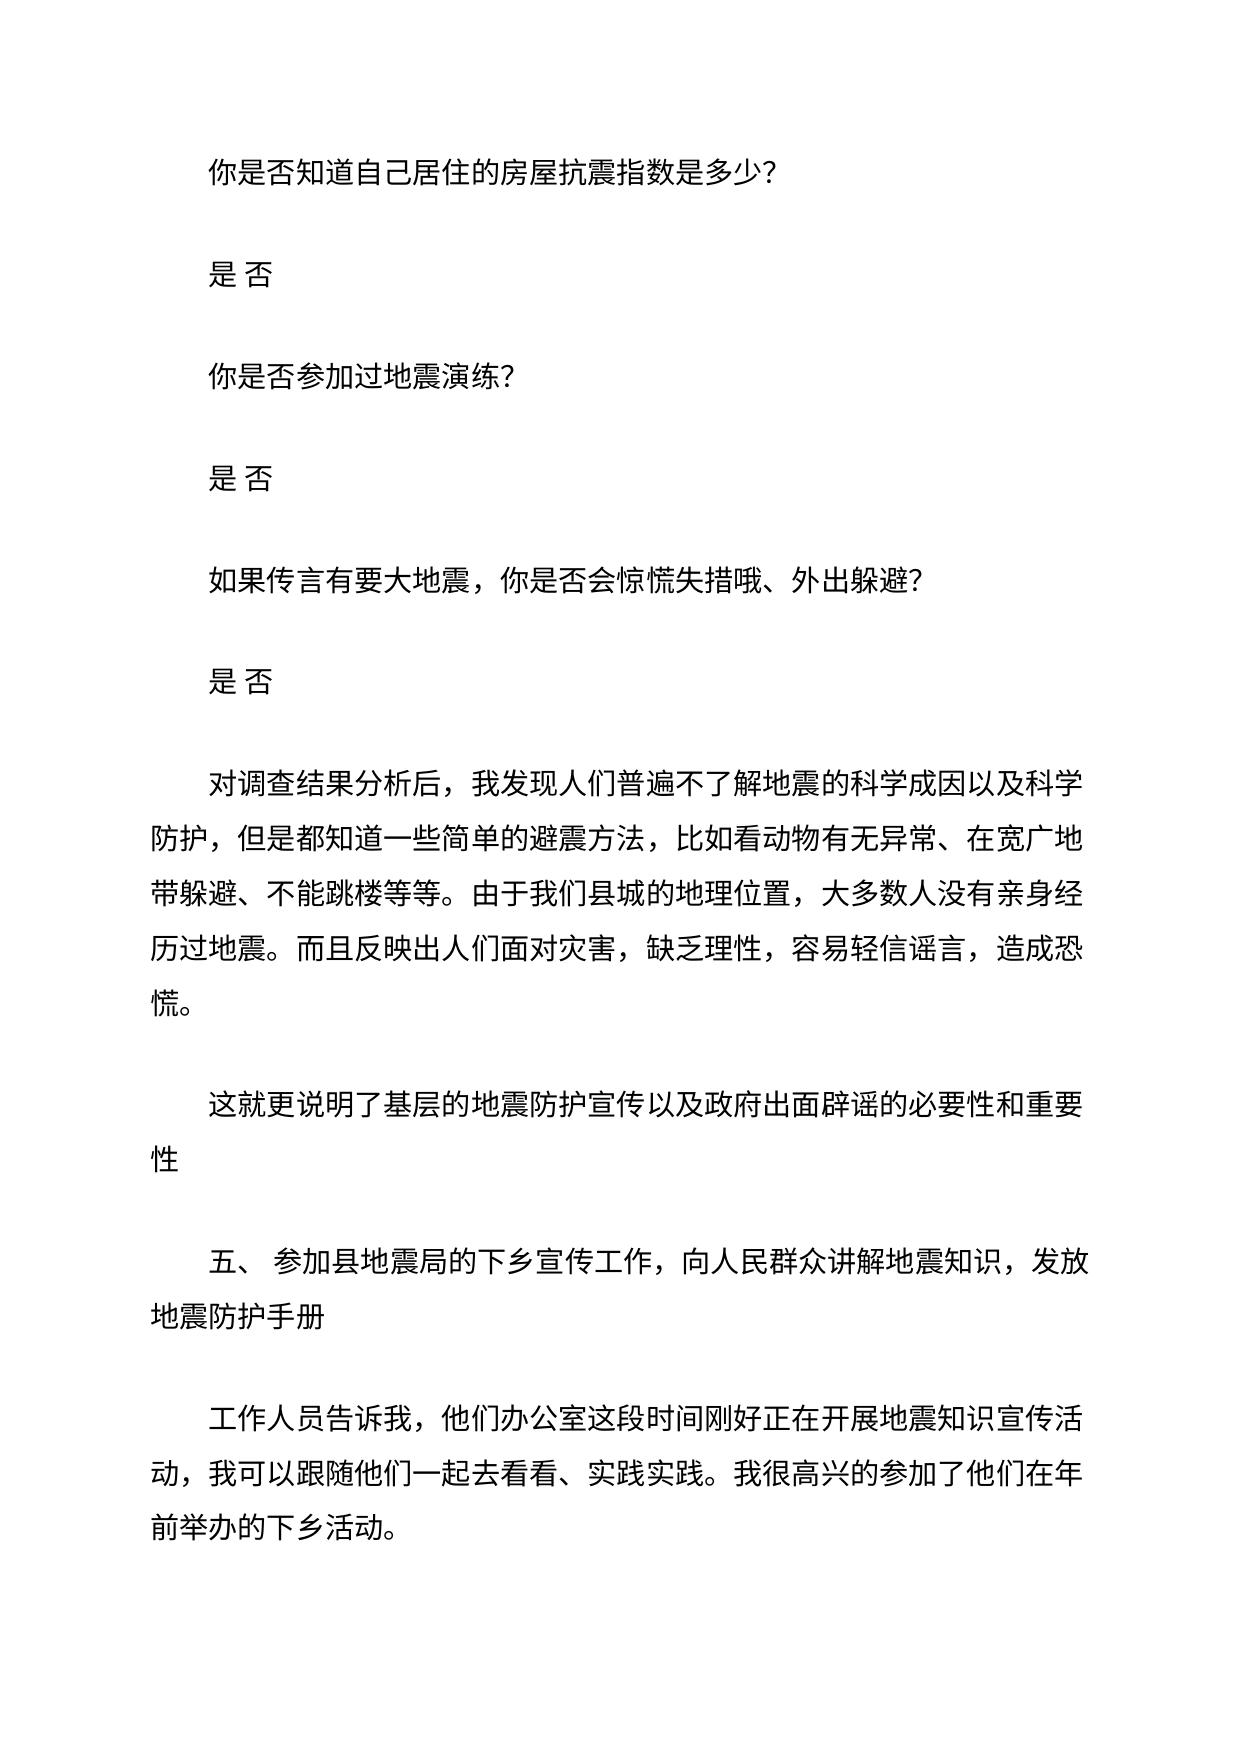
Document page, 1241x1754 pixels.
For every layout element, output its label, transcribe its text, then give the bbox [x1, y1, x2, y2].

text 如果传言有要大地震，你是否会惊慌失措哦、外出躲避？ [150, 557, 1090, 599]
text 是 否 [150, 252, 1090, 294]
text 你是否知道自己居住的房屋抗震指数是多少？ [150, 150, 1090, 192]
text 这就更说明了基层的地震防护宣传以及政府出面辟谣的必要性和重要性 [150, 1082, 1090, 1179]
text 对调查结果分析后，我发现人们普遍不了解地震的科学成因以及科学防护，但是都知道一些简单的避震方法，比如看动物有无异常、在宽广地带躲避、不能跳楼等等。由于我们县城的地理位置，大多数人没有亲身经历过地震。而且反映出人们面对灾害，缺乏理性，容易轻信谣言，造成恐慌。 [150, 761, 1090, 1022]
text 五、 参加县地震局的下乡宣传工作，向人民群众讲解地震知识，发放地震防护手册 [150, 1239, 1090, 1336]
text 是 否 [150, 455, 1090, 498]
text 是 否 [150, 659, 1090, 701]
text 工作人员告诉我，他们办公室这段时间刚好正在开展地震知识宣传活动，我可以跟随他们一起去看看、实践实践。我很高兴的参加了他们在年前举办的下乡活动。 [150, 1395, 1090, 1547]
text 你是否参加过地震演练？ [150, 353, 1090, 396]
